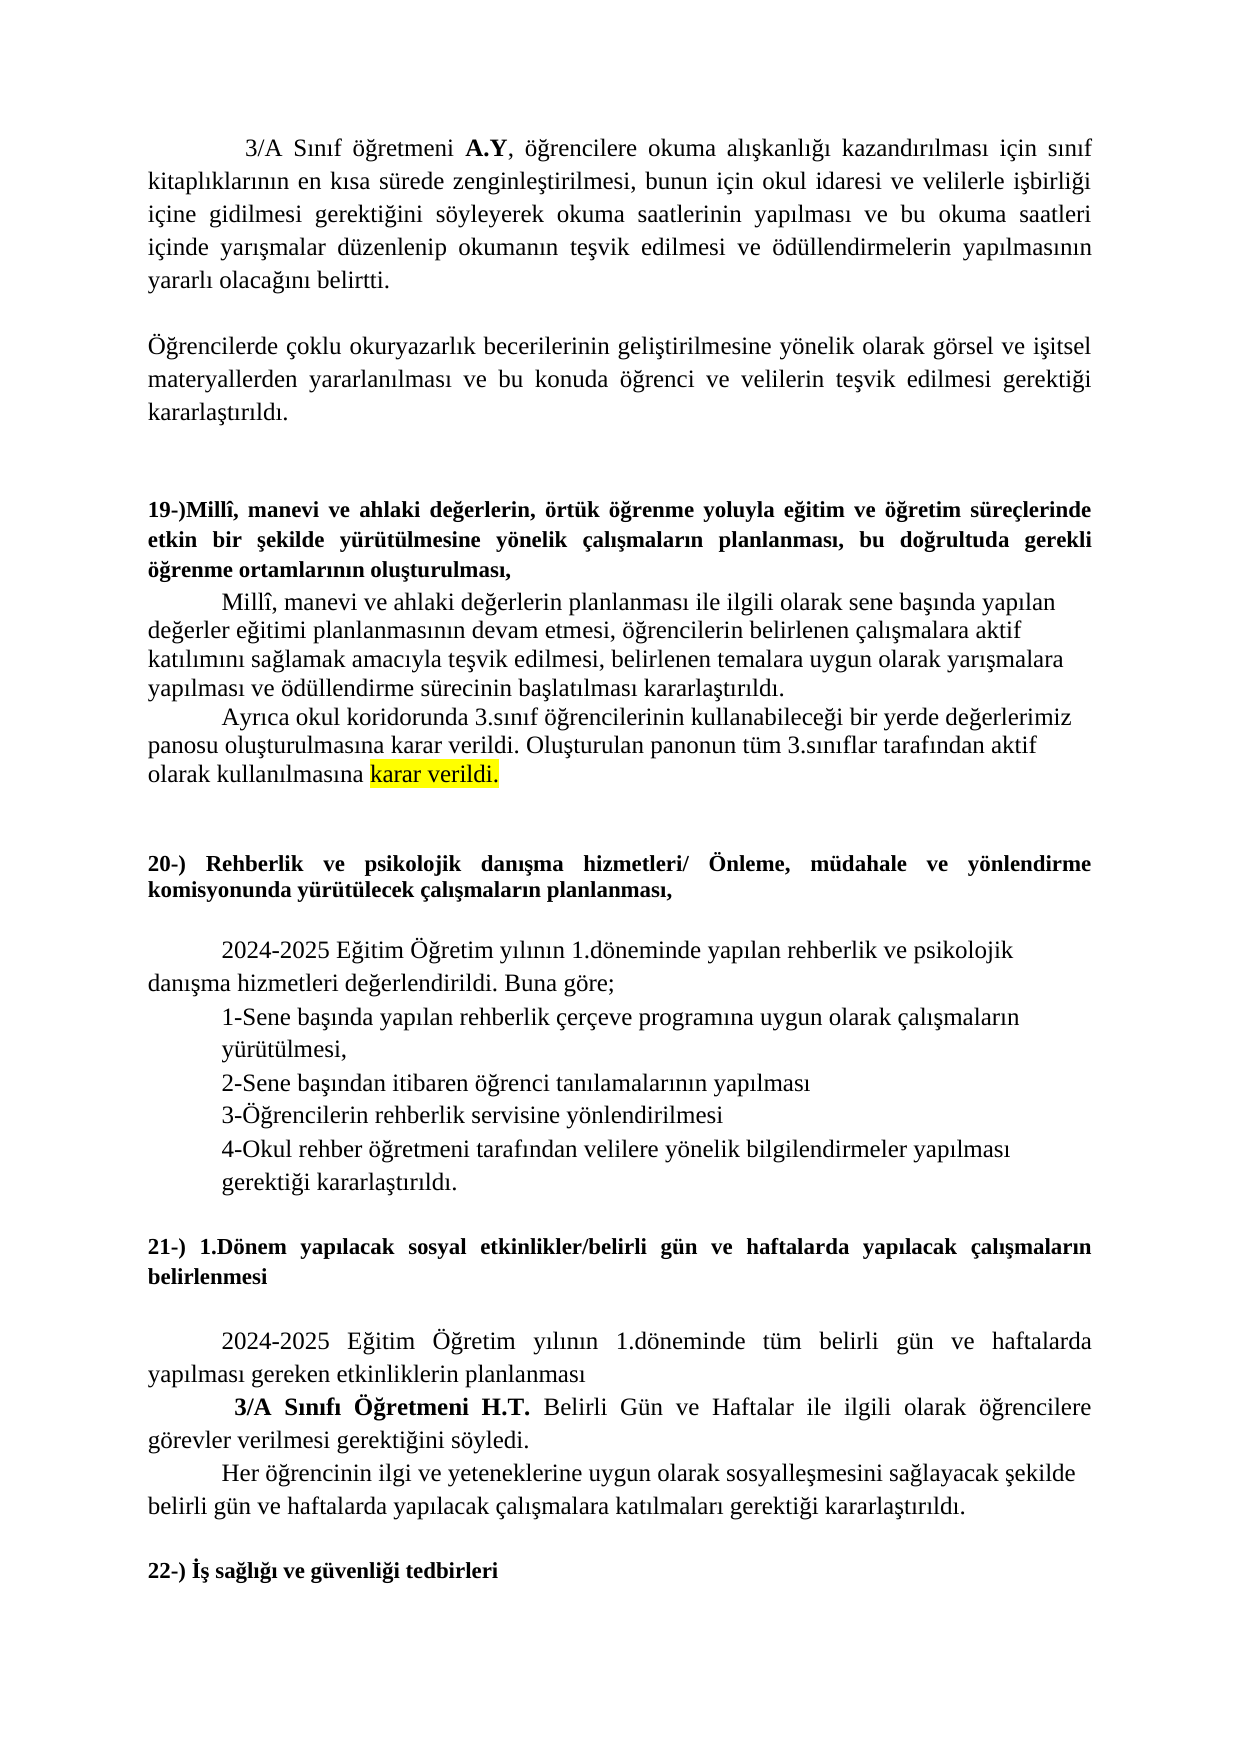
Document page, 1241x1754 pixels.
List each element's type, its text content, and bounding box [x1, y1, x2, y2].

text 1-Sene başında yapılan rehberlik çerçeve programına uygun olarak çalışmaların yürütülmesi, [221, 1002, 1093, 1063]
text 3/A Sınıf öğretmeni A.Y, öğrencilere okuma alışkanlığı kazandırılması için sınıf kitaplıklarının en kısa sürede zenginleştirilmesi, bunun için okul idaresi ve velilerle işbirliği içine gidilmesi gerektiğini söyleyerek okuma saatlerinin yapılması ve bu okuma saatleri içinde yarışmalar düzenlenip okumanın teşvik edilmesi ve ödüllendirmelerin yapılmasının yararlı olacağını belirtti. [148, 133, 1093, 294]
text 2024-2025 Eğitim Öğretim yılının 1.döneminde tüm belirli gün ve haftalarda yapılması gereken etkinliklerin planlanması [148, 1326, 1093, 1388]
text 20-) Rehberlik ve psikolojik danışma hizmetleri/ Önleme, müdahale ve yönlendirme komisyonunda yürütülecek çalışmaların planlanması, [148, 850, 1093, 902]
text Ayrıca okul koridorunda 3.sınıf öğrencilerinin kullanabileceği bir yerde değerlerimiz panosu oluşturulmasına karar verildi. Oluşturulan panonun tüm 3.sınıflar tarafından aktif olarak kullanılmasına karar verildi. [148, 702, 1093, 788]
text 4-Okul rehber öğretmeni tarafından velilere yönelik bilgilendirmeler yapılması gerektiği kararlaştırıldı. [221, 1134, 1093, 1195]
text 3/A Sınıfı Öğretmeni H.T. Belirli Gün ve Haftalar ile ilgili olarak öğrencilere görevler verilmesi gerektiğini söyledi. [148, 1392, 1093, 1454]
text Millî, manevi ve ahlaki değerlerin planlanması ile ilgili olarak sene başında yapılan değerler eğitimi planlanmasının devam etmesi, öğrencilerin belirlenen çalışmalara aktif katılımını sağlamak amacıyla teşvik edilmesi, belirlenen temalara uygun olarak yarışmalara yapılması ve ödüllendirme sürecinin başlatılması kararlaştırıldı. [148, 587, 1093, 702]
text 22-) İş sağlığı ve güvenliği tedbirleri [148, 1557, 1093, 1584]
text 19-)Millî, manevi ve ahlaki değerlerin, örtük öğrenme yoluyla eğitim ve öğretim süreçlerinde etkin bir şekilde yürütülmesine yönelik çalışmaların planlanması, bu doğrultuda gerekli öğrenme ortamlarının oluşturulması, [148, 496, 1093, 583]
text 2024-2025 Eğitim Öğretim yılının 1.döneminde yapılan rehberlik ve psikolojik danışma hizmetleri değerlendirildi. Buna göre; [148, 936, 1093, 997]
text 2-Sene başından itibaren öğrenci tanılamalarının yapılması [221, 1068, 1093, 1096]
text Öğrencilerde çoklu okuryazarlık becerilerinin geliştirilmesine yönelik olarak görsel ve işitsel materyallerden yararlanılması ve bu konuda öğrenci ve velilerin teşvik edilmesi gerektiği kararlaştırıldı. [148, 331, 1093, 426]
text 3-Öğrencilerin rehberlik servisine yönlendirilmesi [221, 1101, 1093, 1129]
text 21-) 1.Dönem yapılacak sosyal etkinlikler/belirli gün ve haftalarda yapılacak çalışmaların belirlenmesi [148, 1233, 1093, 1289]
text Her öğrencinin ilgi ve yeteneklerine uygun olarak sosyalleşmesini sağlayacak şekilde belirli gün ve haftalarda yapılacak çalışmalara katılmaları gerektiği kararlaştırıldı. [148, 1458, 1093, 1520]
